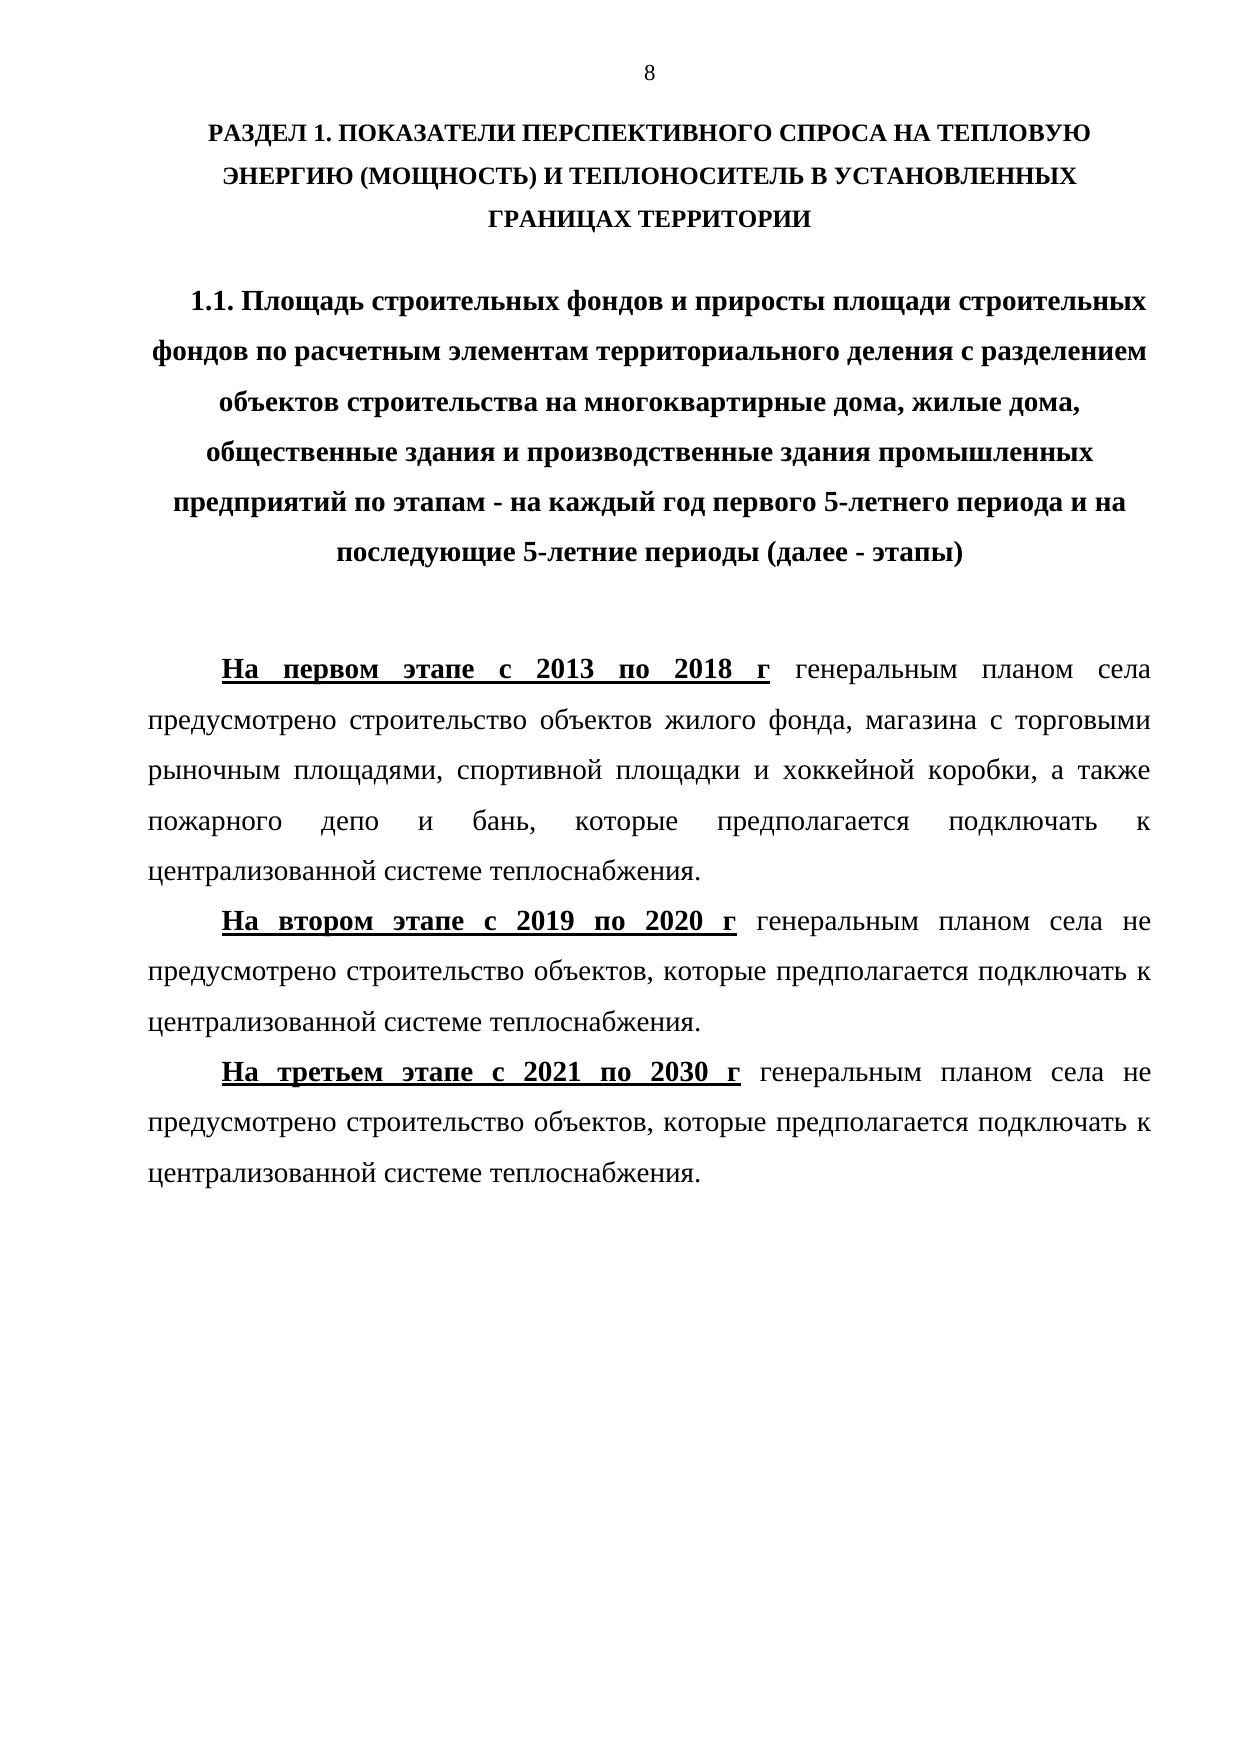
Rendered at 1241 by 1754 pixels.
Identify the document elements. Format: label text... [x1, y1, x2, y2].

text РАЗДЕЛ 1. ПОКАЗАТЕЛИ ПЕРСПЕКТИВНОГО СПРОСА НА ТЕПЛОВУЮ ЭНЕРГИЮ (МОЩНОСТЬ) И ТЕПЛОНОСИТЕЛЬ В УСТАНОВЛЕННЫХ ГРАНИЦАХ ТЕРРИТОРИИ [148, 118, 1152, 233]
list 1.1. Площадь строительных фондов и приросты площади строительных фондов по расчетным элементам территориального деления с разделением объектов строительства на многоквартирные дома, жилые дома, общественные здания и производственные здания промышленных предприятий по этапам - на каждый год первого 5-летнего периода и на последующие 5-летние периоды (далее - этапы) [148, 283, 1152, 568]
text На третьем этапе с 2021 по 2030 г генеральным планом села не предусмотрено строительство объектов, которые предполагается подключать к централизованной системе теплоснабжения. [148, 1054, 1152, 1188]
text На втором этапе с 2019 по 2020 г генеральным планом села не предусмотрено строительство объектов, которые предполагается подключать к централизованной системе теплоснабжения. [148, 903, 1152, 1037]
text На первом этапе с 2013 по 2018 г генеральным планом села предусмотрено строительство объектов жилого фонда, магазина с торговыми рыночным площадями, спортивной площадки и хоккейной коробки, а также пожарного депо и бань, которые предполагается подключать к централизованной системе теплоснабжения. [148, 652, 1152, 886]
